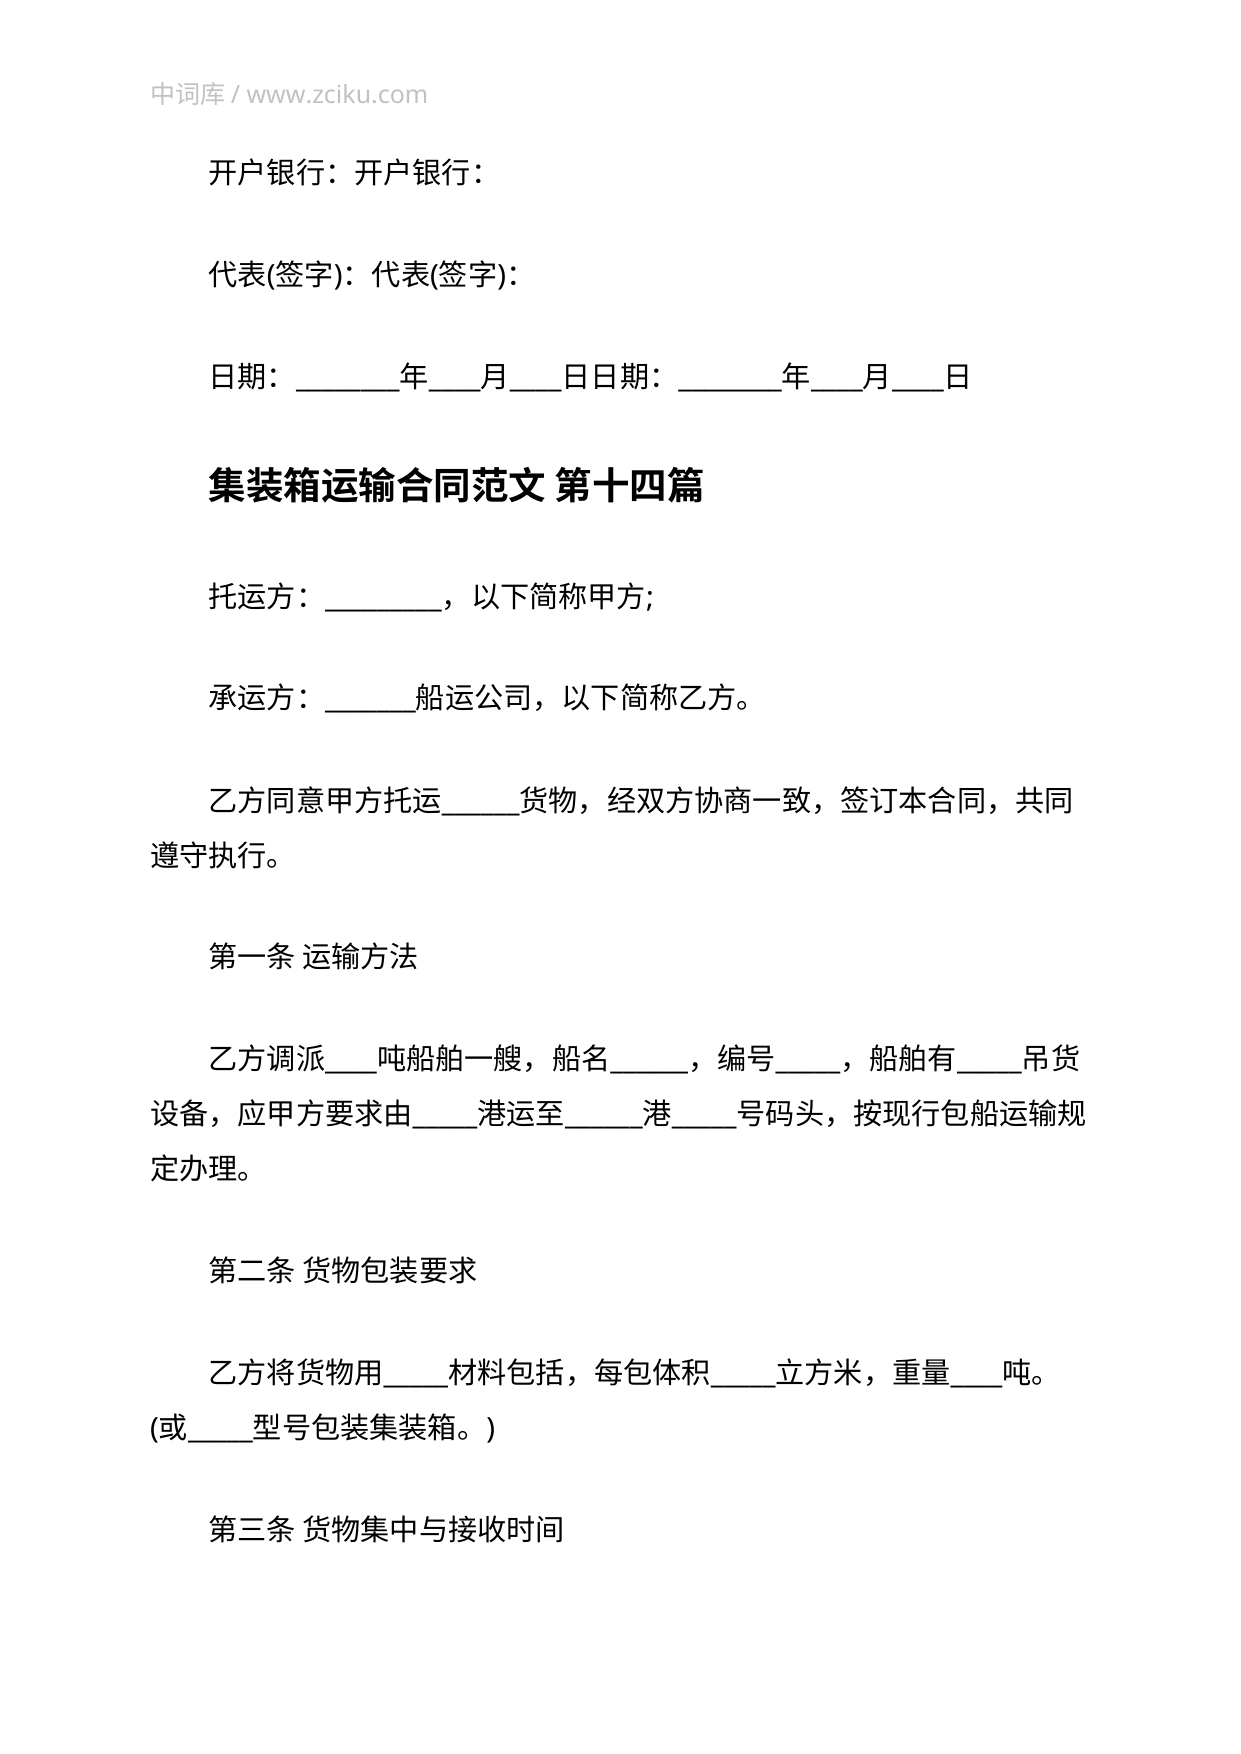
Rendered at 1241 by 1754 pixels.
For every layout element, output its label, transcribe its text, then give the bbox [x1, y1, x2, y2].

text 第三条 货物集中与接收时间 [150, 1506, 1090, 1548]
text 第二条 货物包装要求 [150, 1247, 1090, 1290]
text 乙方调派____吨船舶一艘，船名______，编号_____，船舶有_____吊货设备，应甲方要求由_____港运至______港_____号码头，按现行包船运输规定办理。 [150, 1036, 1090, 1188]
text 乙方将货物用_____材料包括，每包体积_____立方米，重量____吨。 (或_____型号包装集装箱。) [150, 1349, 1090, 1447]
text 日期：________年____月____日日期：________年____月____日 [150, 354, 1090, 396]
text 代表(签字)：代表(签字)： [150, 252, 1090, 294]
text 乙方同意甲方托运______货物，经双方协商一致，签订本合同，共同遵守执行。 [150, 777, 1090, 874]
text 第一条 运输方法 [150, 934, 1090, 976]
text 托运方：_________，以下简称甲方; [150, 573, 1090, 616]
text 集装箱运输合同范文 第十四篇 [150, 456, 1090, 510]
text 开户银行：开户银行： [150, 150, 1090, 192]
text 承运方：_______船运公司，以下简称乙方。 [150, 675, 1090, 717]
